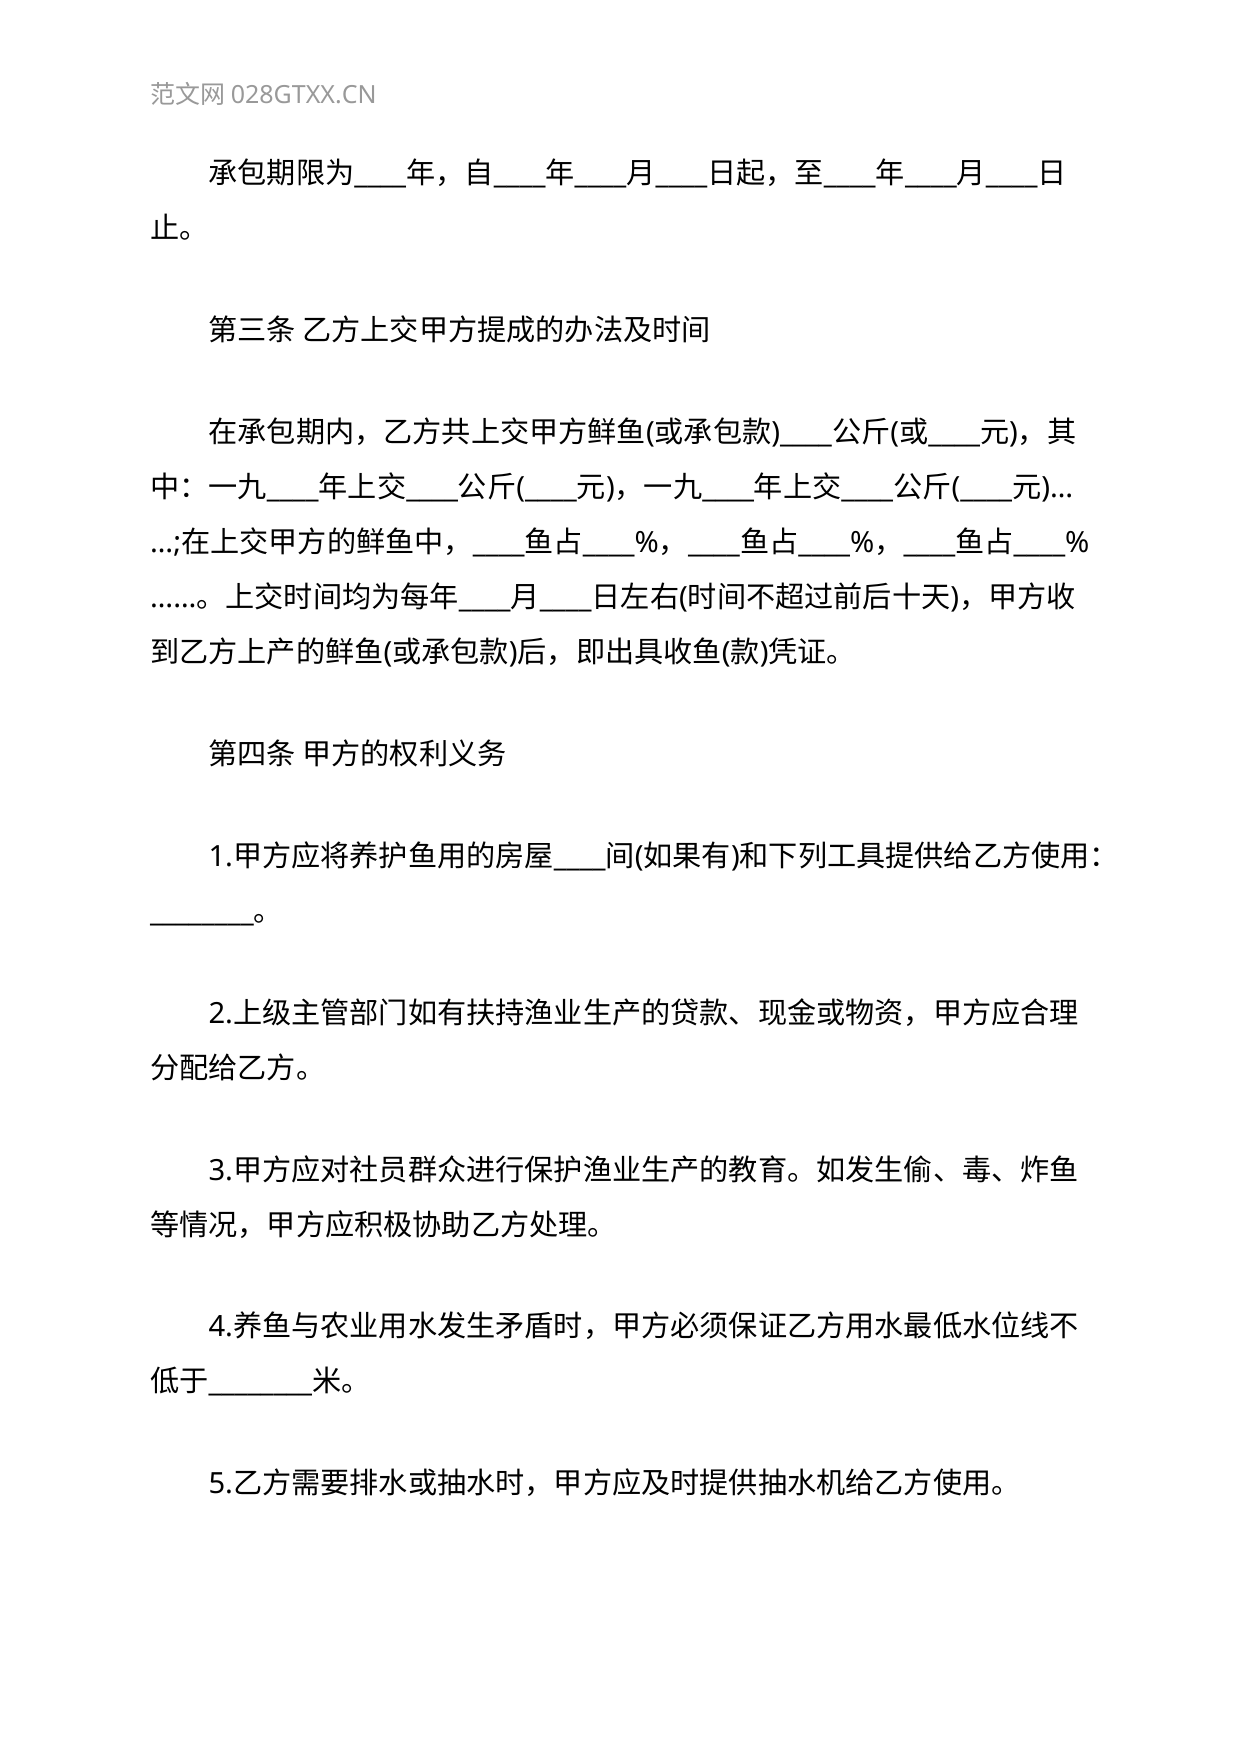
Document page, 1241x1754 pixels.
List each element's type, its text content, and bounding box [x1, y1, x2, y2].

text 2.上级主管部门如有扶持渔业生产的贷款、现金或物资，甲方应合理分配给乙方。 [150, 989, 1090, 1087]
text 4.养鱼与农业用水发生矛盾时，甲方必须保证乙方用水最低水位线不低于________米。 [150, 1303, 1090, 1400]
text 1.甲方应将养护鱼用的房屋____间(如果有)和下列工具提供给乙方使用：________。 [150, 832, 1090, 930]
text 在承包期内，乙方共上交甲方鲜鱼(或承包款)____公斤(或____元)，其中：一九____年上交____公斤(____元)，一九____年上交____公斤(____元)……;在上交甲方的鲜鱼中，____鱼占____%，____鱼占____%，____鱼占____%……。上交时间均为每年____月____日左右(时间不超过前后十天)，甲方收到乙方上产的鲜鱼(或承包款)后，即出具收鱼(款)凭证。 [150, 408, 1090, 671]
text 3.甲方应对社员群众进行保护渔业生产的教育。如发生偷、毒、炸鱼等情况，甲方应积极协助乙方处理。 [150, 1146, 1090, 1243]
text 第三条 乙方上交甲方提成的办法及时间 [150, 307, 1090, 349]
text 承包期限为____年，自____年____月____日起，至____年____月____日止。 [150, 150, 1090, 247]
text 第四条 甲方的权利义务 [150, 731, 1090, 773]
text 5.乙方需要排水或抽水时，甲方应及时提供抽水机给乙方使用。 [150, 1460, 1090, 1502]
